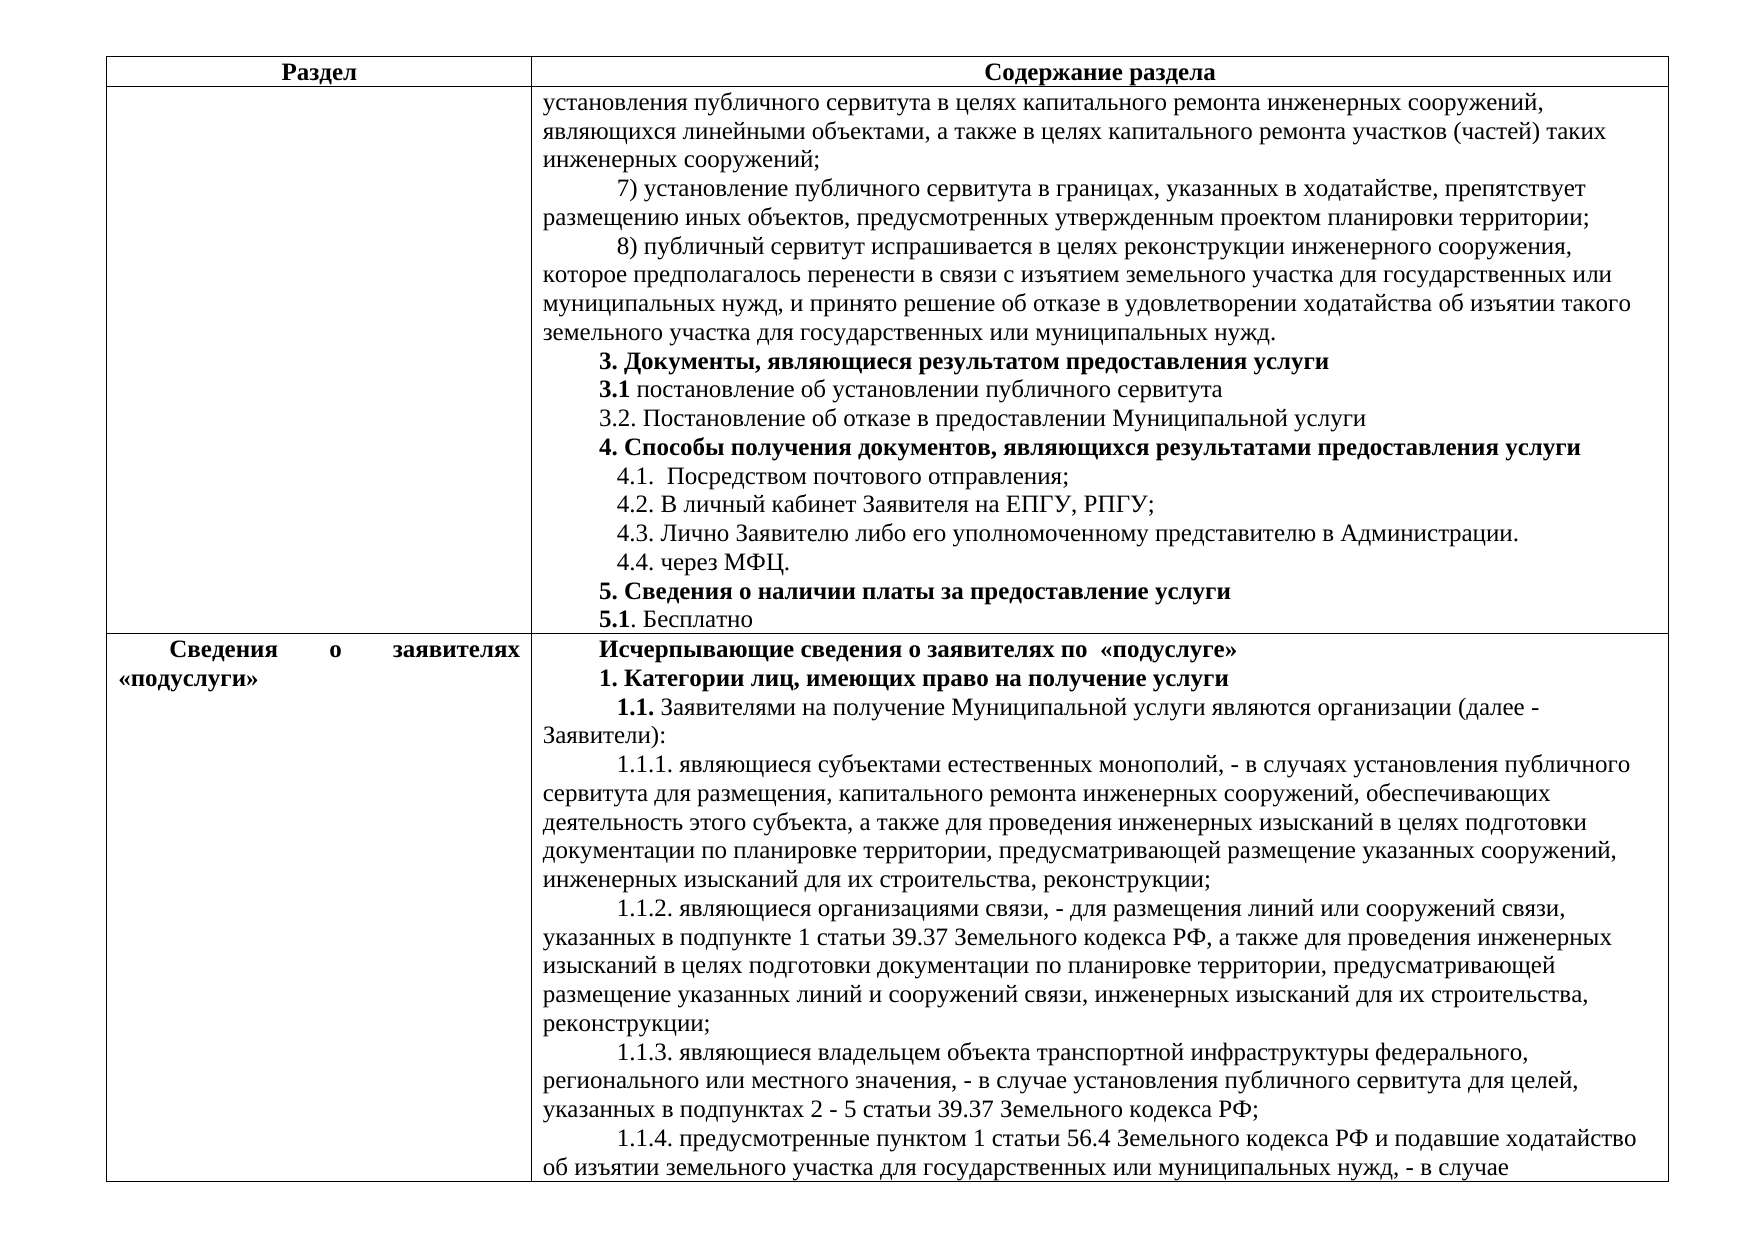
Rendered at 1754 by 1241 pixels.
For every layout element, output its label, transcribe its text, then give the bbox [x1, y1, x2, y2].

table_header Содержание раздела [532, 57, 1668, 86]
table_header Раздел [107, 57, 531, 86]
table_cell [107, 634, 531, 1181]
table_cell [532, 634, 1668, 1181]
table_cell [107, 87, 531, 633]
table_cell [532, 87, 1668, 633]
